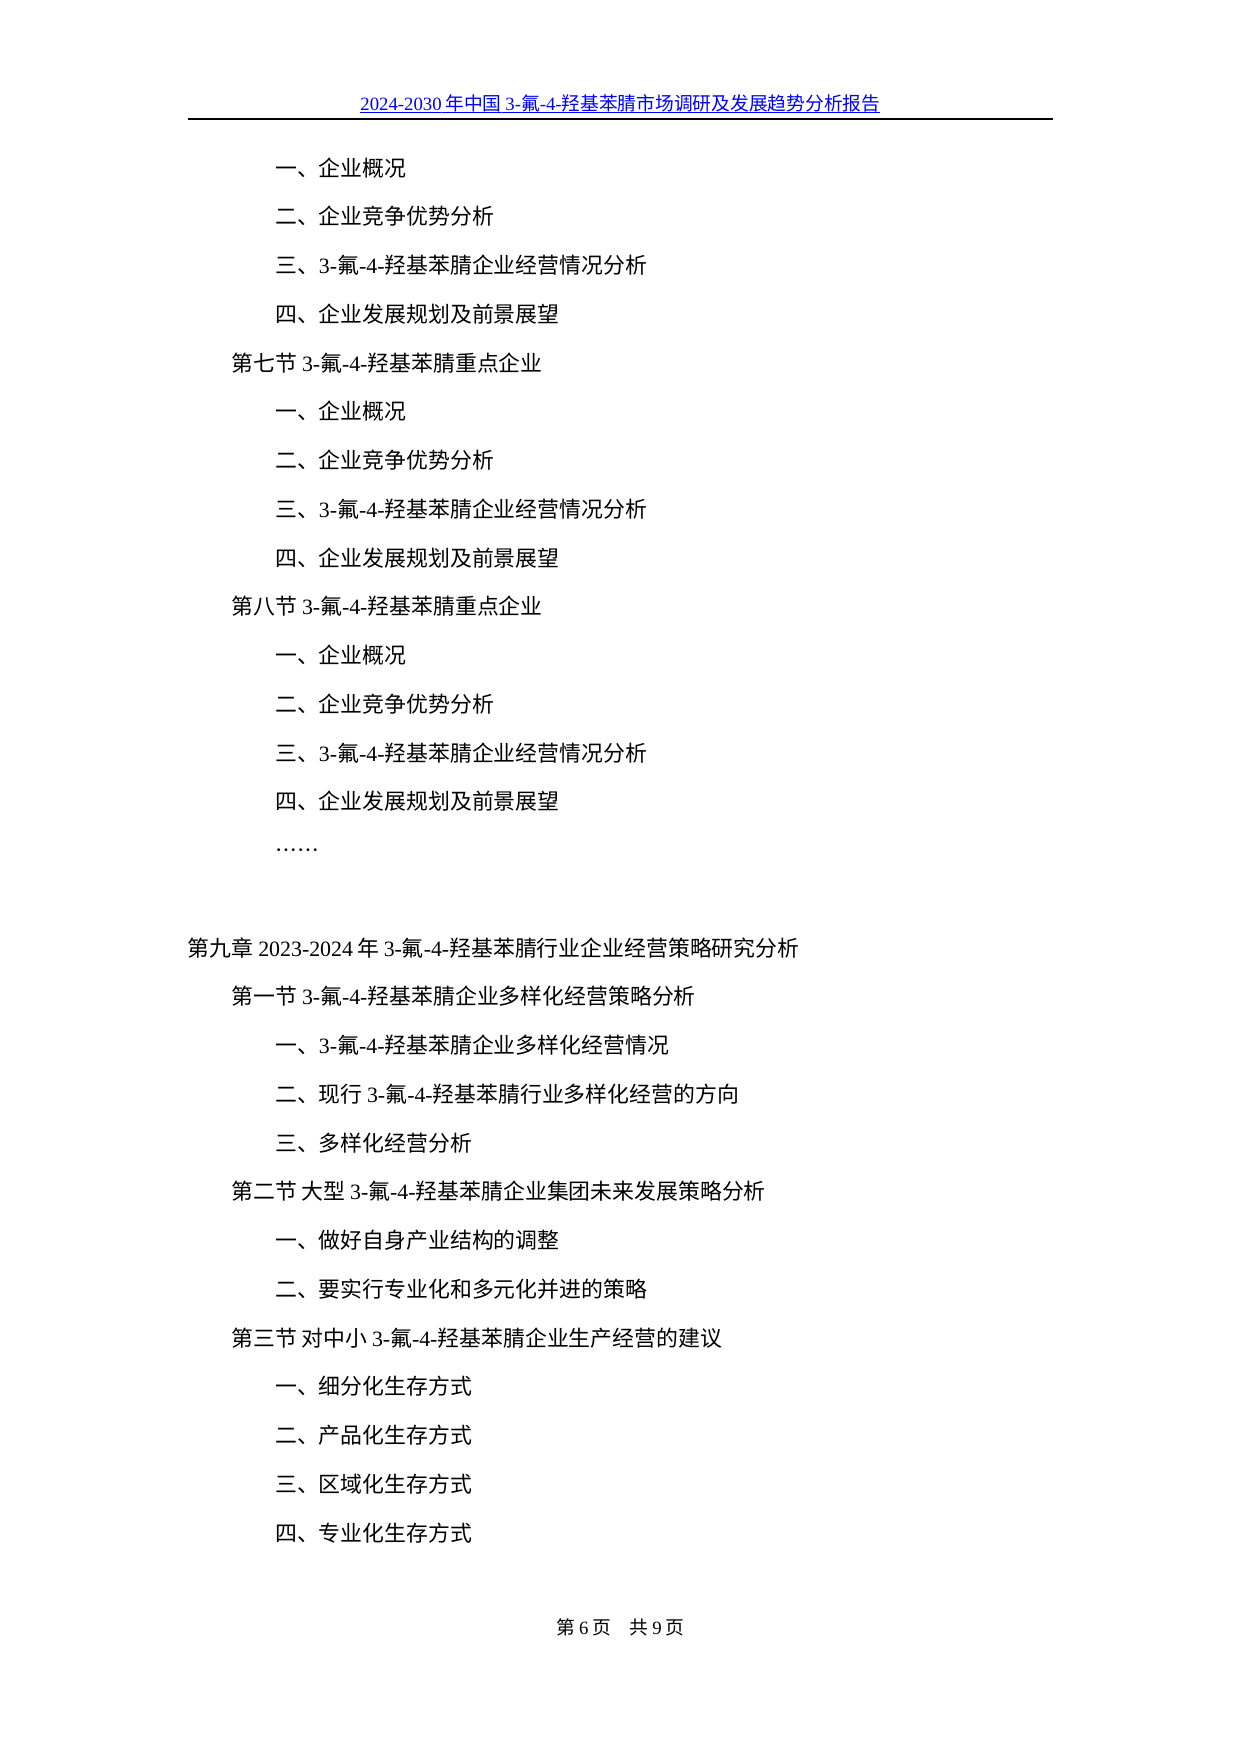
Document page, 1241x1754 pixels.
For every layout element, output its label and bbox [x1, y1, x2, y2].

text [187, 150, 1053, 1548]
